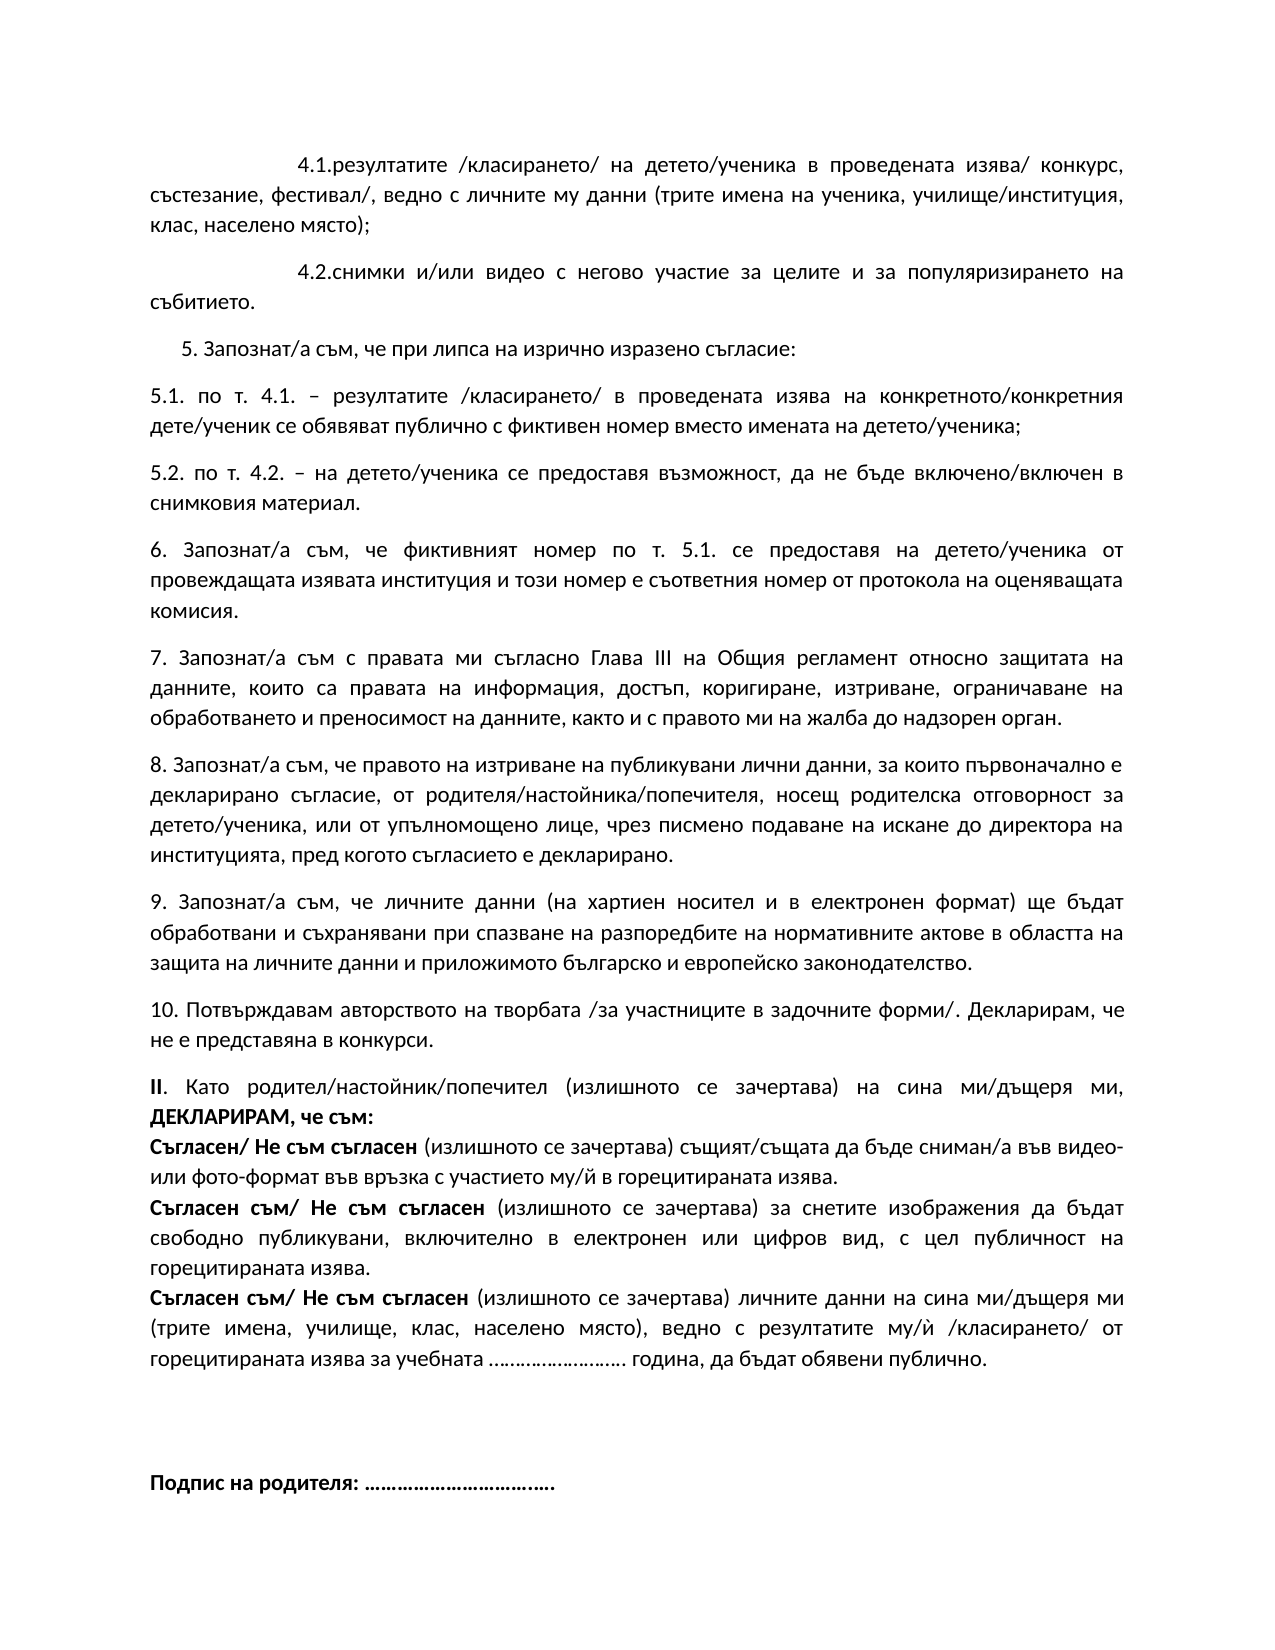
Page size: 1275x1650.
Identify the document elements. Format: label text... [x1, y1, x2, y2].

text Съгласен съм/ Не съм съгласен (излишното се зачертава) за снетите изображения да бъдат свободно публикувани, включително в електронен или цифров вид, с цел публичност на горецитираната изява. [150, 1193, 1125, 1281]
text 5. Запознат/а съм, че при липса на изрично изразено съгласие: [150, 334, 1125, 362]
text 4.1.резултатите /класирането/ на детето/ученика в проведената изява/ конкурс, състезание, фестивал/, ведно с личните му данни (трите имена на ученика, училище/институция, клас, населено място); [150, 150, 1125, 238]
text II. Като родител/настойник/попечител (излишното се зачертава) на сина ми/дъщеря ми, ДЕКЛАРИРАМ, че съм: [150, 1072, 1125, 1130]
text Подпис на родителя: ………………………….…. [150, 1468, 1125, 1496]
text 10. Потвърждавам авторството на творбата /за участниците в задочните форми/. Декларирам, че не е представяна в конкурси. [150, 995, 1125, 1053]
text 7. Запознат/а съм с правата ми съгласно Глава ІІІ на Общия регламент относно защитата на данните, които са правата на информация, достъп, коригиране, изтриване, ограничаване на обработването и преносимост на данните, както и с правото ми на жалба до надзорен орган. [150, 643, 1125, 731]
text 6. Запознат/а съм, че фиктивният номер по т. 5.1. се предоставя на детето/ученика от провеждащата изявата институция и този номер е съответния номер от протокола на оценяващата комисия. [150, 535, 1125, 624]
text Съгласен съм/ Не съм съгласен (излишното се зачертава) личните данни на сина ми/дъщеря ми (трите имена, училище, клас, населено място), ведно с резултатите му/ѝ /класирането/ от горецитираната изява за учебната …………………….. година, да бъдат обявени публично. [150, 1283, 1125, 1372]
text 8. Запознат/а съм, че правото на изтриване на публикувани лични данни, за които първоначално е декларирано съгласие, от родителя/настойника/попечителя, носещ родителска отговорност за детето/ученика, или от упълномощено лице, чрез писмено подаване на искане до директора на институцията, пред когото съгласието е декларирано. [150, 750, 1125, 869]
text Съгласен/ Не съм съгласен (излишното се зачертава) същият/същата да бъде сниман/а във видео- или фото-формат във връзка с участието му/й в горецитираната изява. [150, 1132, 1125, 1191]
text 9. Запознат/а съм, че личните данни (на хартиен носител и в електронен формат) ще бъдат обработвани и съхранявани при спазване на разпоредбите на нормативните актове в областта на защита на личните данни и приложимото българско и европейско законодателство. [150, 887, 1125, 976]
text 5.1. по т. 4.1. – резултатите /класирането/ в проведената изява на конкретното/конкретния дете/ученик се обявяват публично с фиктивен номер вместо имената на детето/ученика; [150, 381, 1125, 439]
text 4.2.снимки и/или видео с негово участие за целите и за популяризирането на събитието. [150, 257, 1125, 316]
text 5.2. по т. 4.2. – на детето/ученика се предоставя възможност, да не бъде включено/включен в снимковия материал. [150, 458, 1125, 517]
